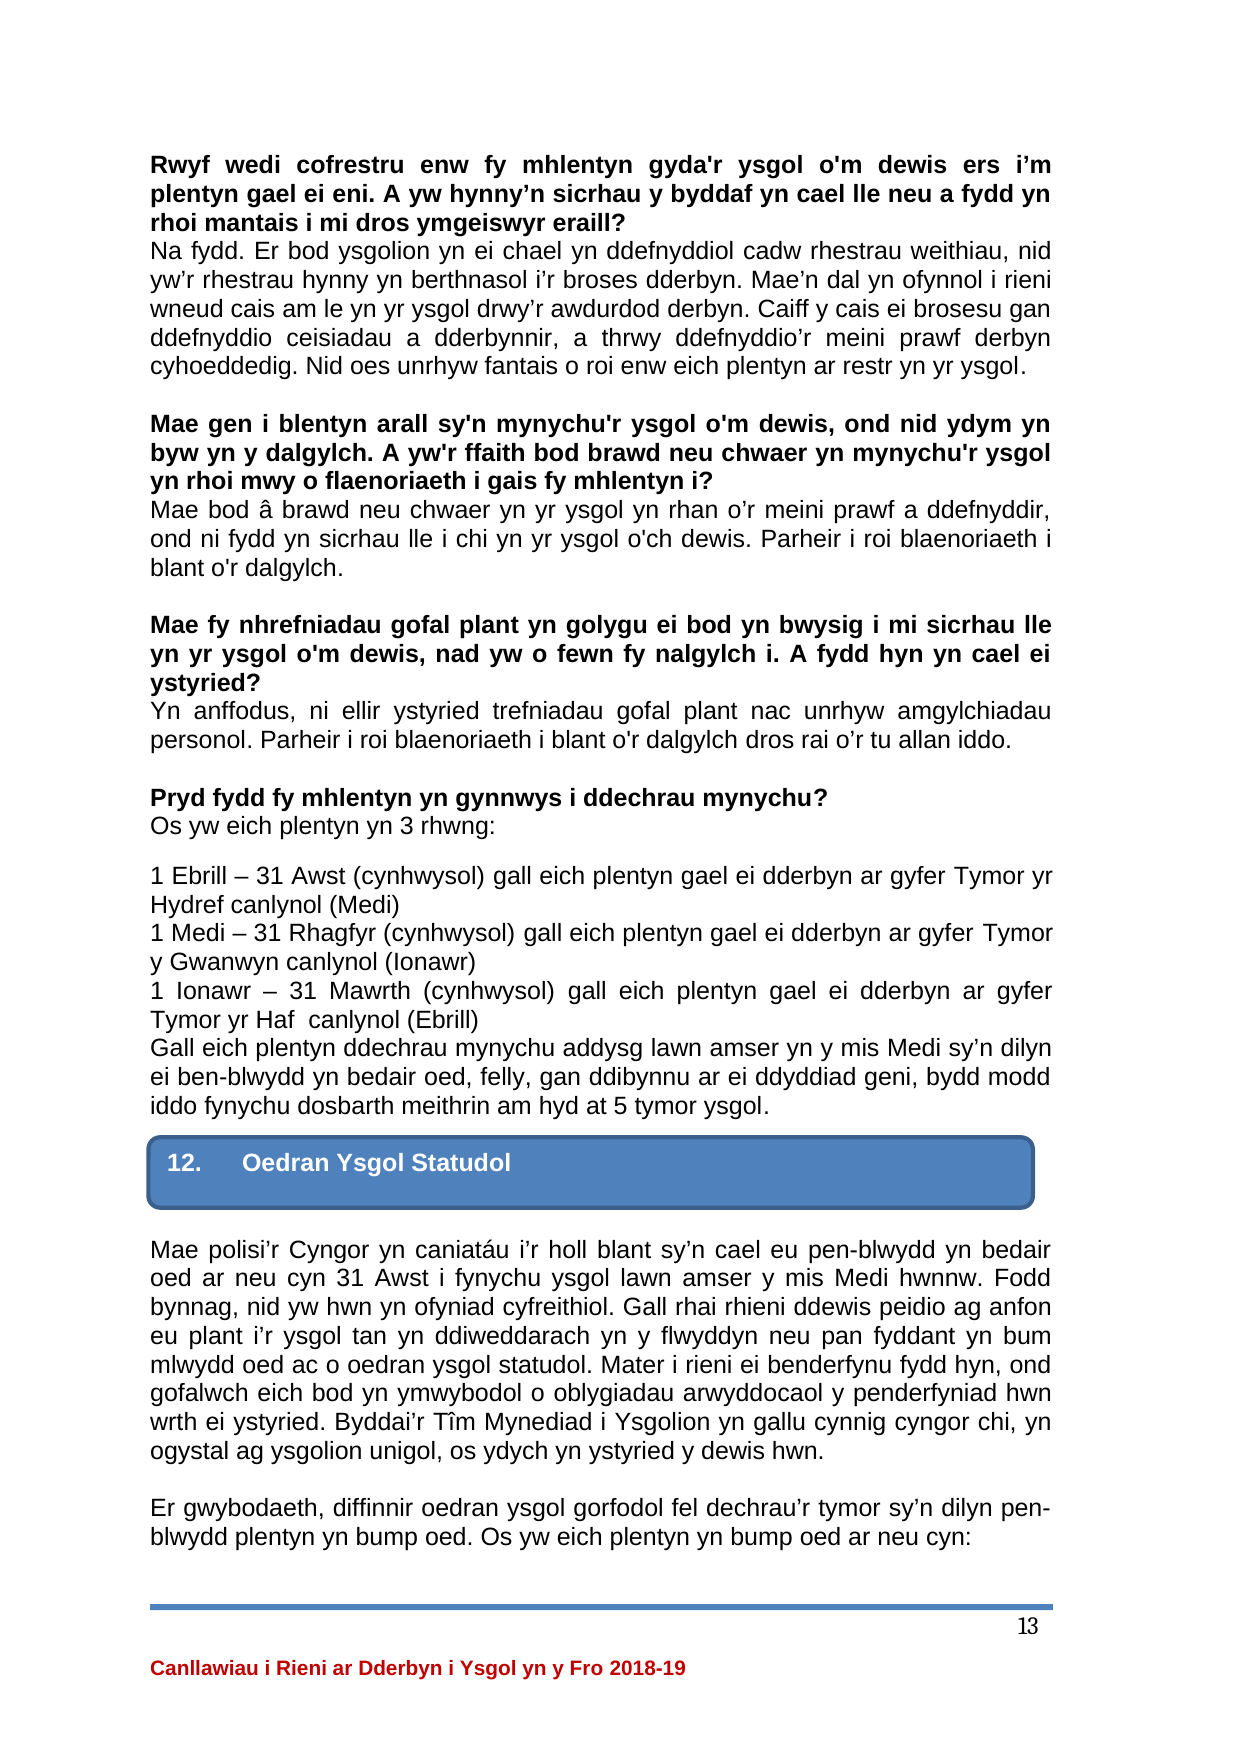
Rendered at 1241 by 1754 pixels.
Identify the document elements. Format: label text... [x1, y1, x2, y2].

text Mae fy nhrefniadau gofal plant yn golygu ei bod yn bwysig i mi sicrhau lle yn yr ysgol o'm dewis, nad yw o fewn fy nalgylch i. A fydd hyn yn cael ei ystyried? [150, 610, 1053, 696]
text Mae polisi’r Cyngor yn caniatáu i’r holl blant sy’n cael eu pen-blwydd yn bedair oed ar neu cyn 31 Awst i fynychu ysgol lawn amser y mis Medi hwnnw. Fodd bynnag, nid yw hwn yn ofyniad cyfreithiol. Gall rhai rhieni ddewis peidio ag anfon eu plant i’r ysgol tan yn ddiweddarach yn y flwyddyn neu pan fyddant yn bum mlwydd oed ac o oedran ysgol statudol. Mater i rieni ei benderfynu fydd hyn, ond gofalwch eich bod yn ymwybodol o oblygiadau arwyddocaol y penderfyniad hwn wrth ei ystyried. Byddai’r Tîm Mynediad i Ysgolion yn gallu cynnig cyngor chi, yn ogystal ag ysgolion unigol, os ydych yn ystyried y dewis hwn. [150, 1234, 1053, 1464]
text 1 Ionawr – 31 Mawrth (cynhwysol) gall eich plentyn gael ei dderbyn ar gyfer Tymor yr Haf canlynol (Ebrill) [150, 976, 1053, 1033]
text Yn anffodus, ni ellir ystyried trefniadau gofal plant nac unrhyw amgylchiadau personol. Parheir i roi blaenoriaeth i blant o'r dalgylch dros rai o’r tu allan iddo. [150, 696, 1053, 754]
text Er gwybodaeth, diffinnir oedran ysgol gorfodol fel dechrau’r tymor sy’n dilyn pen-blwydd plentyn yn bump oed. Os yw eich plentyn yn bump oed ar neu cyn: [150, 1493, 1053, 1551]
text 1 Ebrill – 31 Awst (cynhwysol) gall eich plentyn gael ei dderbyn ar gyfer Tymor yr Hydref canlynol (Medi) [150, 861, 1053, 918]
text 1 Medi – 31 Rhagfyr (cynhwysol) gall eich plentyn gael ei dderbyn ar gyfer Tymor y Gwanwyn canlynol (Ionawr) [150, 918, 1053, 976]
text Pryd fydd fy mhlentyn yn gynnwys i ddechrau mynychu? [150, 782, 1053, 811]
text Na fydd. Er bod ysgolion yn ei chael yn ddefnyddiol cadw rhestrau weithiau, nid yw’r rhestrau hynny yn berthnasol i’r broses dderbyn. Mae’n dal yn ofynnol i rieni wneud cais am le yn yr ysgol drwy’r awdurdod derbyn. Caiff y cais ei brosesu gan ddefnyddio ceisiadau a dderbynnir, a thrwy ddefnyddio’r meini prawf derbyn cyhoeddedig. Nid oes unrhyw fantais o roi enw eich plentyn ar restr yn yr ysgol. [150, 236, 1053, 380]
text Os yw eich plentyn yn 3 rhwng: [150, 811, 1053, 840]
text Gall eich plentyn ddechrau mynychu addysg lawn amser yn y mis Medi sy’n dilyn ei ben-blwydd yn bedair oed, felly, gan ddibynnu ar ei ddyddiad geni, bydd modd iddo fynychu dosbarth meithrin am hyd at 5 tymor ysgol. [150, 1033, 1053, 1119]
text Mae bod â brawd neu chwaer yn yr ysgol yn rhan o’r meini prawf a ddefnyddir, ond ni fydd yn sicrhau lle i chi yn yr ysgol o'ch dewis. Parheir i roi blaenoriaeth i blant o'r dalgylch. [150, 495, 1053, 581]
text Mae gen i blentyn arall sy'n mynychu'r ysgol o'm dewis, ond nid ydym yn byw yn y dalgylch. A yw'r ffaith bod brawd neu chwaer yn mynychu'r ysgol yn rhoi mwy o flaenoriaeth i gais fy mhlentyn i? [150, 409, 1053, 495]
text Rwyf wedi cofrestru enw fy mhlentyn gyda'r ysgol o'm dewis ers i’m plentyn gael ei eni. A yw hynny’n sicrhau y byddaf yn cael lle neu a fydd yn rhoi mantais i mi dros ymgeiswyr eraill? [150, 150, 1053, 236]
